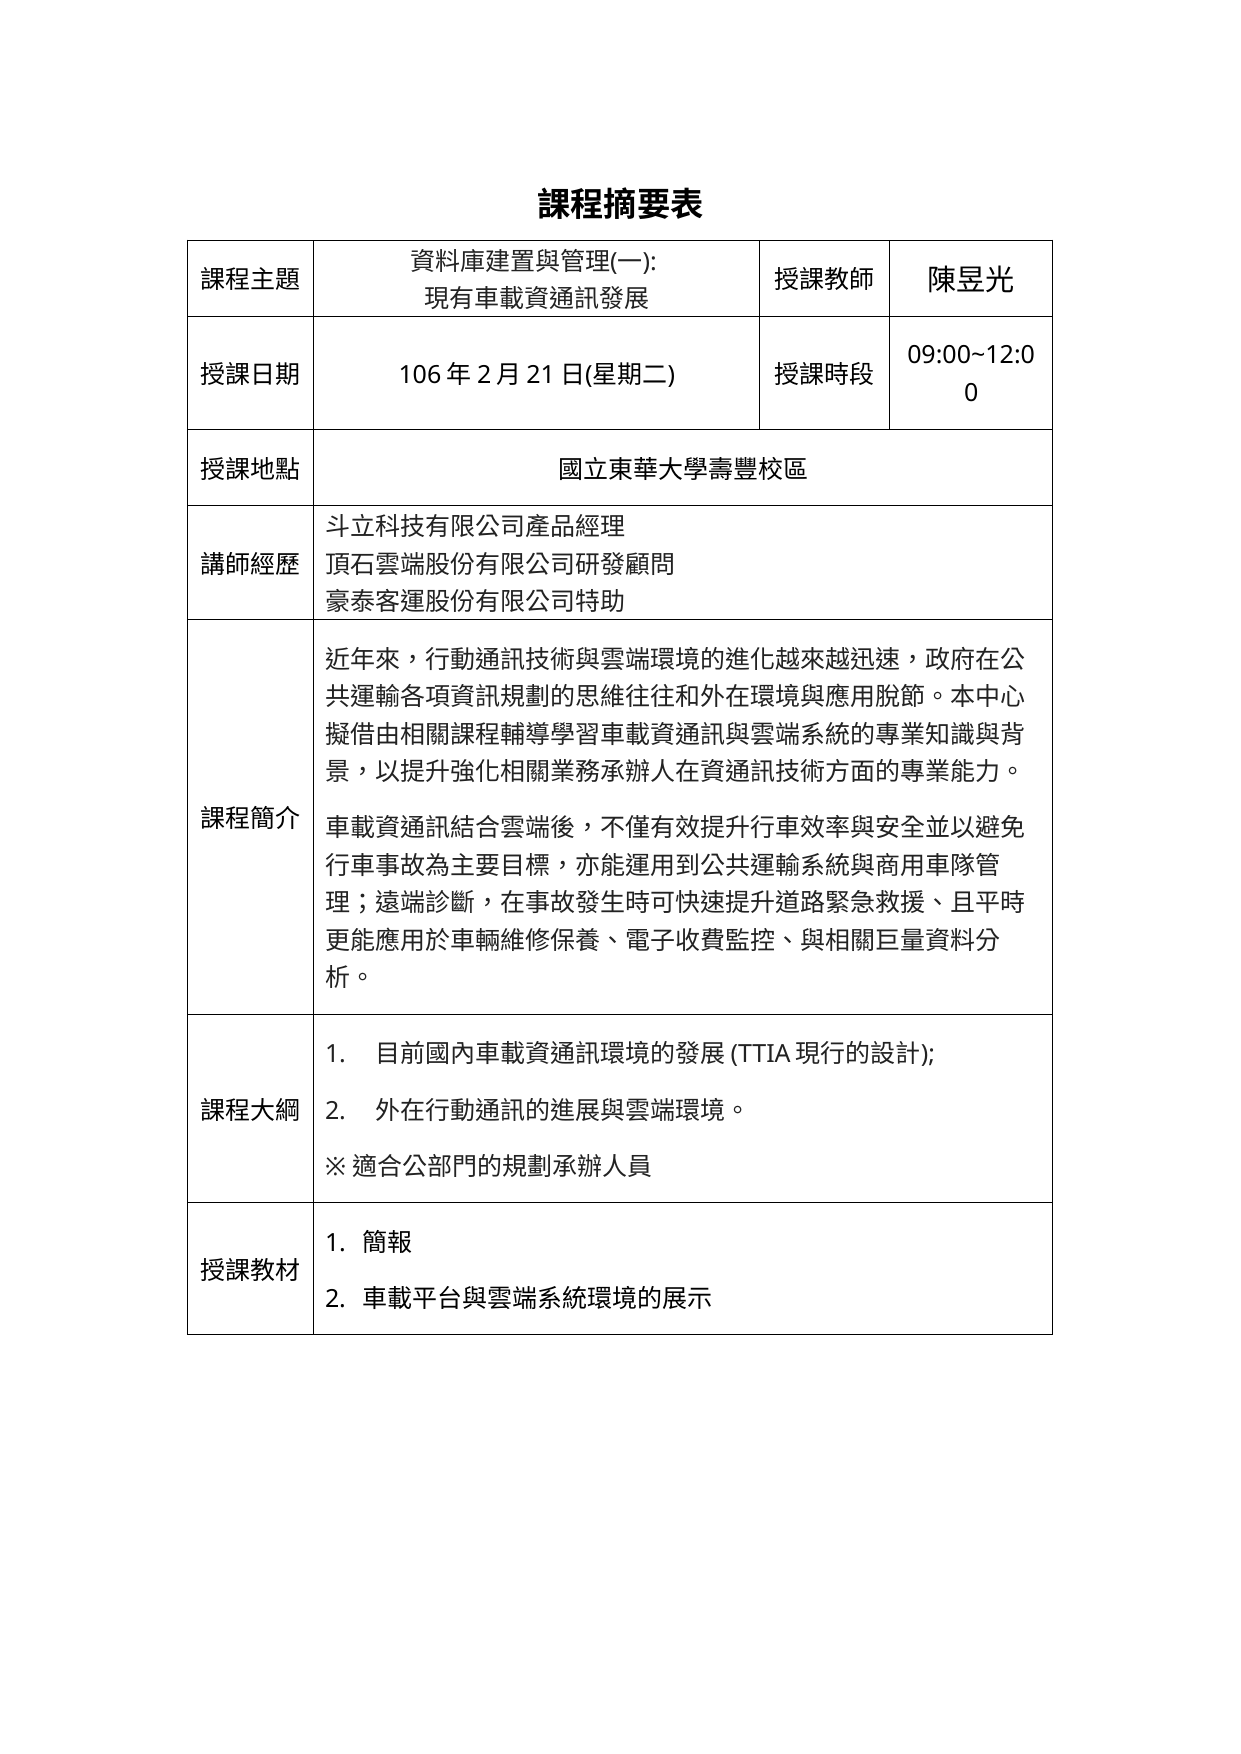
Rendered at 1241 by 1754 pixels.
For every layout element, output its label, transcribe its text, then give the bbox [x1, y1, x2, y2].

table_cell 授課日期 [188, 317, 313, 429]
table_cell 授課時段 [760, 317, 889, 429]
text 課程摘要表 [187, 164, 1053, 239]
table_cell 講師經歷 [188, 506, 313, 619]
table_cell 課程大綱 [188, 1015, 313, 1202]
table_header 課程主題 [188, 241, 313, 316]
table_cell 106年 2月21日(星期二) [314, 317, 759, 429]
table_header 資料庫建置與管理(一): 現有車載資通訊發展 [314, 241, 759, 316]
table_cell 國立東華大學壽豐校區 [314, 430, 1052, 505]
table_cell 簡報 車載平台與雲端系統環境的展示 [314, 1203, 1052, 1334]
table_cell 目前國內車載資通訊環境的發展 (TTIA現行的設計); 外在行動通訊的進展與雲端環境。 ※ 適合公部門的規劃承辦人員 [314, 1015, 1052, 1202]
table_header 陳昱光 [890, 241, 1052, 316]
table_cell 授課教材 [188, 1203, 313, 1334]
table_cell 授課地點 [188, 430, 313, 505]
table_cell 課程簡介 [188, 620, 313, 1013]
table_cell 09:00~12:00 [890, 317, 1052, 429]
table_cell 近年來，行動通訊技術與雲端環境的進化越來越迅速，政府在公共運輸各項資訊規劃的思維往往和外在環境與應用脫節。本中心擬借由相關課程輔導學習車載資通訊與雲端系統的專業知識與背景，以提升強化相關業務承辦人在資通訊技術方面的專業能力。 車載資通訊結合雲端後，不僅有效提升行車效率與安全並以避免行車事故為主要目標，亦能運用到公共運輸系統與商用車隊管理；遠端診斷，在事故發生時可快速提升道路緊急救援、且平時更能應用於車輛維修保養、電子收費監控、與相關巨量資料分析。 [314, 620, 1052, 1013]
table_cell 斗立科技有限公司產品經理 頂石雲端股份有限公司研發顧問 豪泰客運股份有限公司特助 [314, 506, 1052, 619]
table_header 授課教師 [760, 241, 889, 316]
